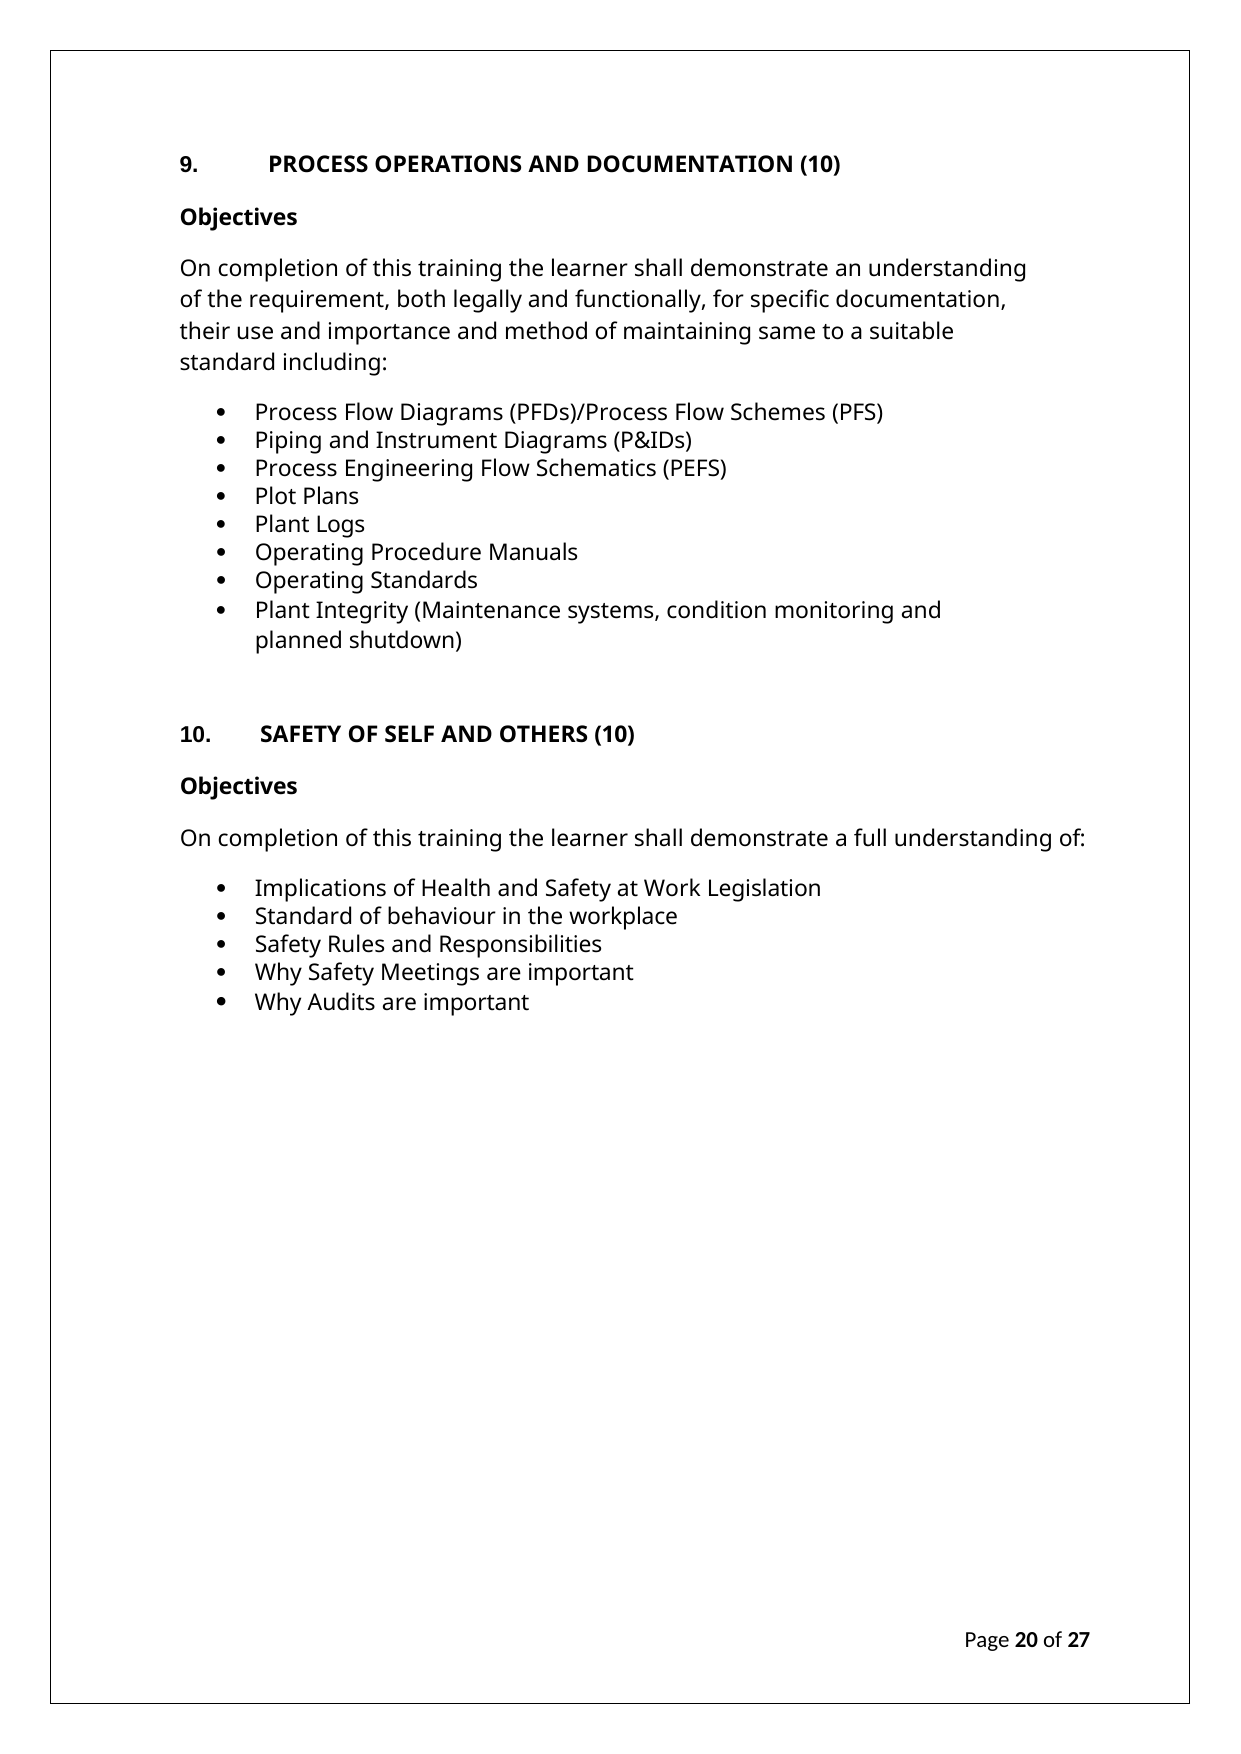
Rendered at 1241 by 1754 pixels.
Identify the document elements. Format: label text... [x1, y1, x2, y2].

list Process Flow Diagrams (PFDs)/Process Flow Schemes (PFS) [217, 398, 1134, 426]
list Why Safety Meetings are important [217, 958, 1134, 986]
list Plant Integrity (Maintenance systems, condition monitoring and planned shutdown) [217, 594, 981, 655]
list Process Engineering Flow Schematics (PEFS) [217, 454, 1134, 482]
list Why Audits are important [217, 986, 1134, 1016]
list Implications of Health and Safety at Work Legislation [217, 874, 1134, 902]
list Standard of behaviour in the workplace [217, 902, 1134, 930]
list Operating Standards [217, 566, 1134, 594]
list Piping and Instrument Diagrams (P&IDs) [217, 426, 1134, 454]
text On completion of this training the learner shall demonstrate a full understanding of: [179, 822, 1134, 853]
list Safety Rules and Responsibilities [217, 930, 1134, 958]
list Plot Plans [217, 482, 1134, 510]
text On completion of this training the learner shall demonstrate an understanding of the requirement, both legally and functionally, for specific documentation, their use and importance and method of maintaining same to a suitable standard including: [179, 252, 1027, 377]
subtitle Objectives [179, 200, 1134, 232]
subtitle Objectives [179, 770, 1134, 801]
subtitle SAFETY OF SELF AND OTHERS (10) [179, 718, 1134, 749]
list Plant Logs [217, 510, 1134, 538]
subtitle PROCESS OPERATIONS AND DOCUMENTATION (10) [179, 148, 1134, 179]
list Operating Procedure Manuals [217, 538, 1134, 566]
